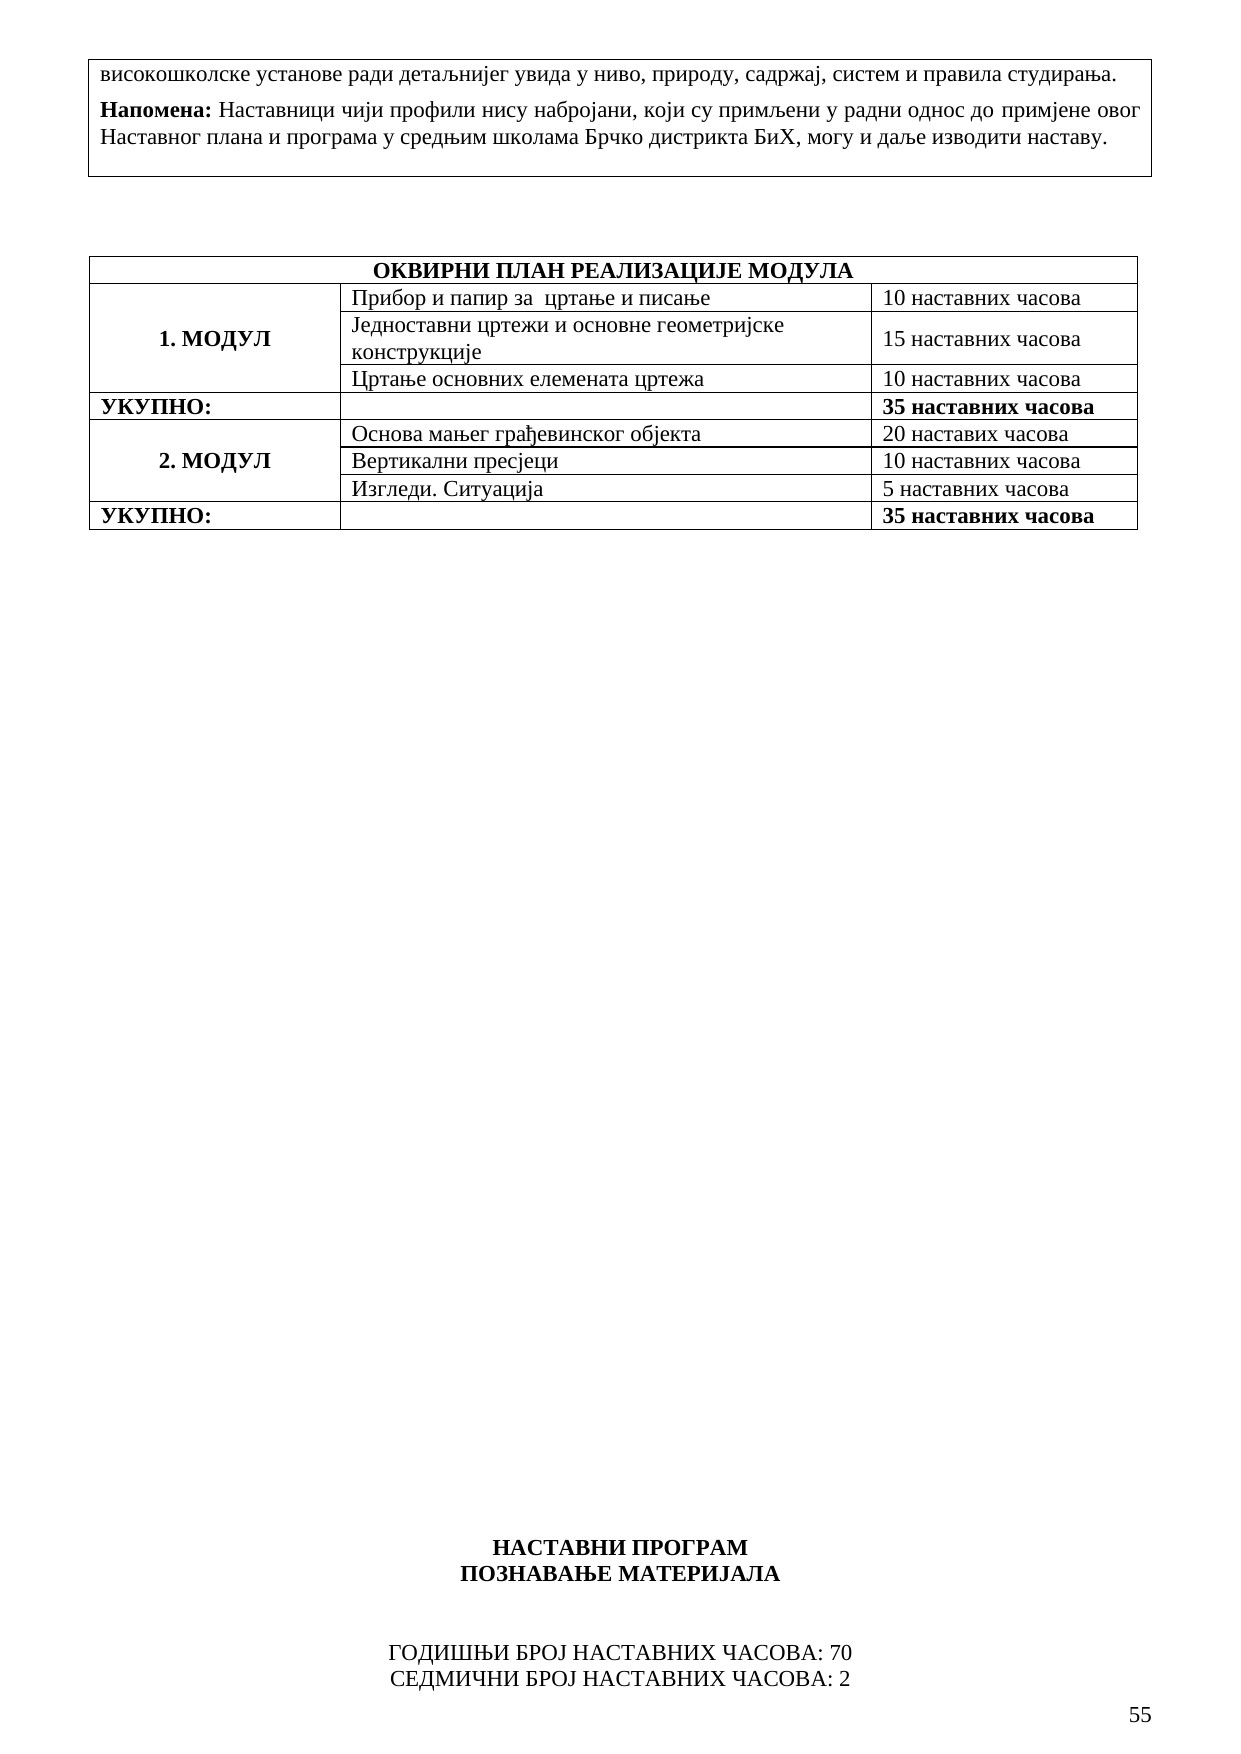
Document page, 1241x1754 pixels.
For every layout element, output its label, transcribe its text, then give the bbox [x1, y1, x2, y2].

table_cell 10 наставних часова [872, 448, 1137, 474]
table_cell УКУПНО: [90, 502, 340, 529]
table_cell 35 наставних часова [872, 502, 1137, 529]
table_cell УКУПНО: [90, 393, 340, 419]
table_cell 35 наставних часова [872, 393, 1137, 419]
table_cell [89, 60, 1151, 176]
table_cell Једноставни цртежи и основне геометријске конструкције [341, 312, 871, 364]
table_cell 20 наставих часова [872, 420, 1137, 446]
text НАСТАВНИ ПРОГРАМ [89, 1533, 1152, 1560]
text ГОДИШЊИ БРОЈ НАСТАВНИХ ЧАСОВА: 70 [89, 1639, 1152, 1665]
table_cell Основа мањег грађевинског објекта [341, 420, 871, 446]
table_cell 10 наставних часова [872, 284, 1137, 311]
table_cell Вертикални пресјеци [341, 448, 871, 474]
table_header ОКВИРНИ ПЛАН РЕАЛИЗАЦИЈЕ МОДУЛА [90, 257, 1137, 283]
table_cell 1. МОДУЛ [90, 284, 340, 392]
subtitle ПОЗНАВАЊЕ МАТЕРИЈАЛА [89, 1560, 1152, 1586]
table_cell 15 наставних часова [872, 312, 1137, 364]
table_cell Прибор и папир за цртање и писање [341, 284, 871, 311]
table_cell Изгледи. Ситуација [341, 475, 871, 501]
table_cell [341, 393, 871, 419]
table_cell 5 наставних часова [872, 475, 1137, 501]
table_cell Цртање основних елемената цртежа [341, 365, 871, 392]
table_cell 2. МОДУЛ [90, 420, 340, 501]
table_cell 10 наставних часова [872, 365, 1137, 392]
table_cell [341, 502, 871, 529]
text СЕДМИЧНИ БРОЈ НАСТАВНИХ ЧАСОВА: 2 [89, 1665, 1152, 1692]
